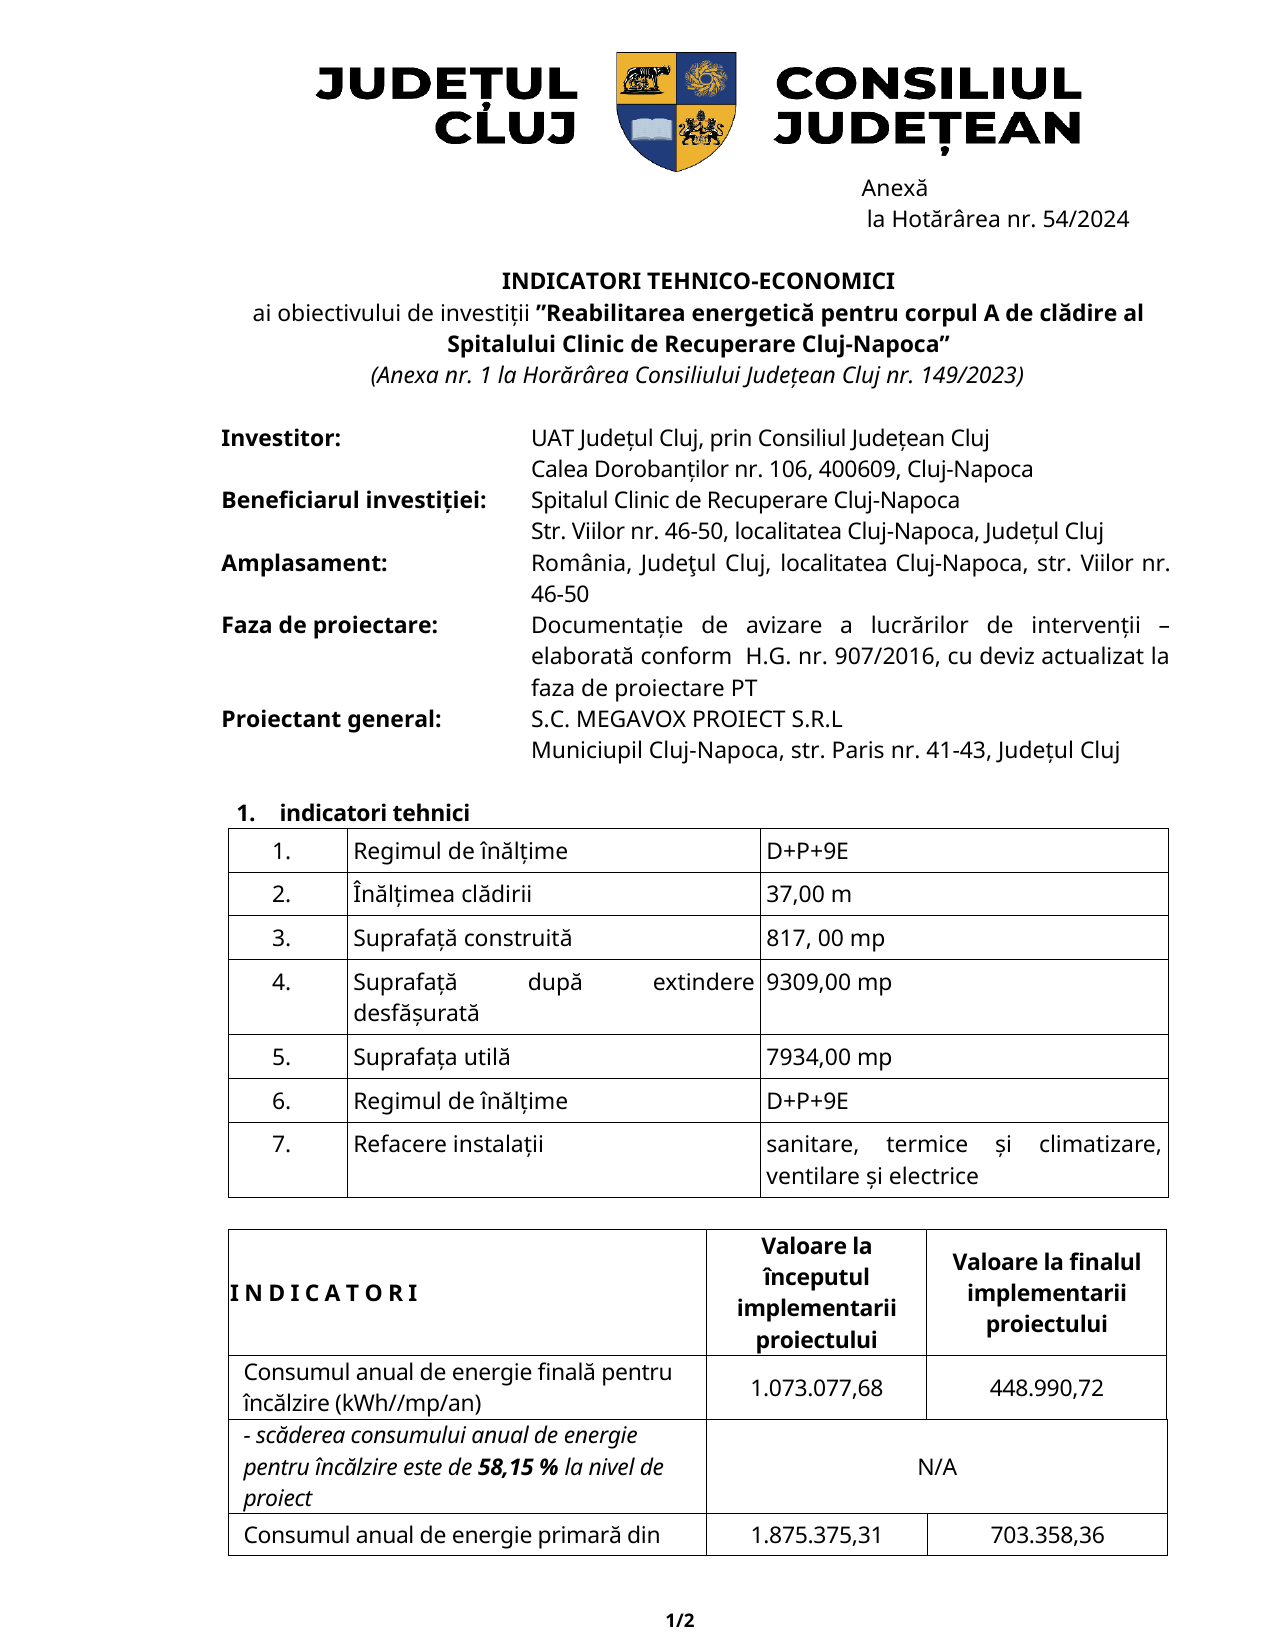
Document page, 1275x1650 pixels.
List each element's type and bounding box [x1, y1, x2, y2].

picture [315, 52, 1082, 172]
table_header [188, 53, 1209, 1556]
